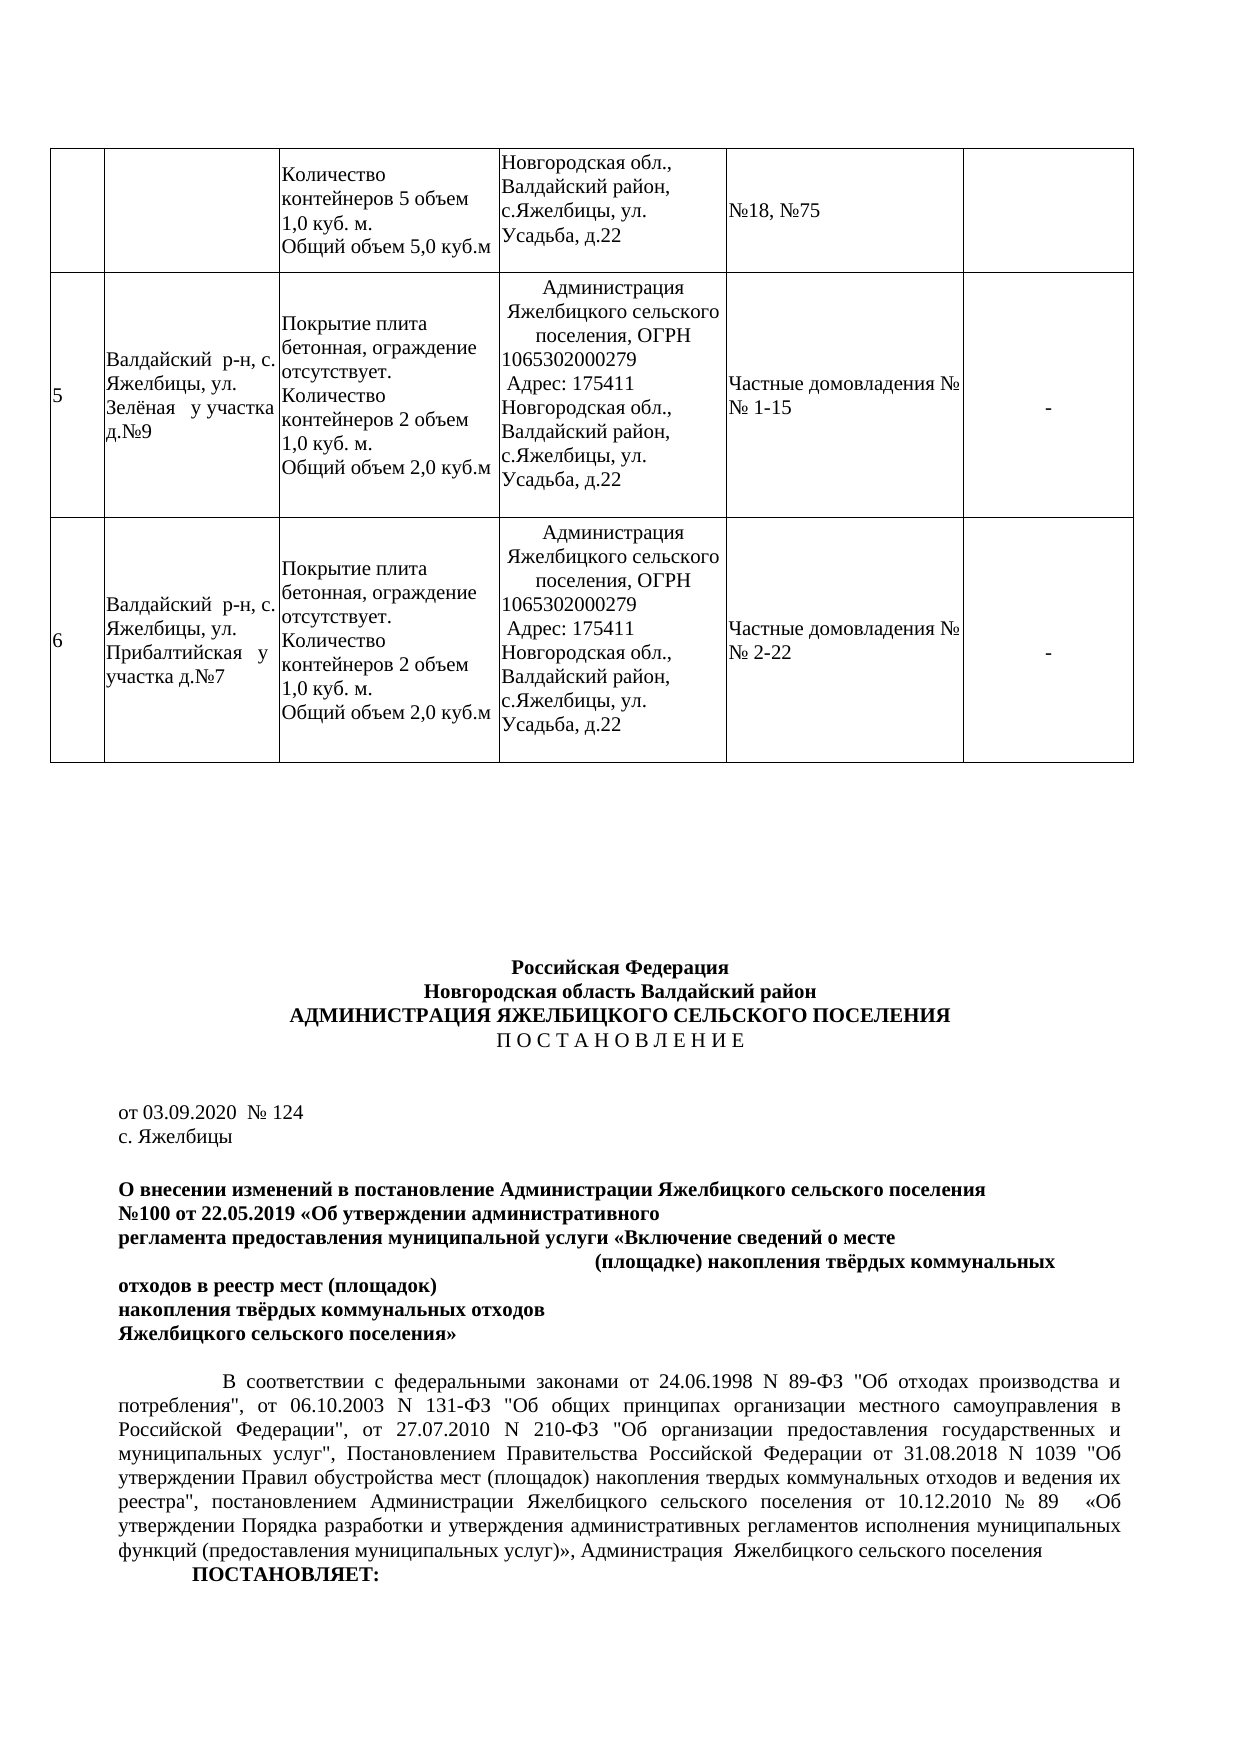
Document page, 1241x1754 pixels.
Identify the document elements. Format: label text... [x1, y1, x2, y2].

table_cell Частные домовладения №№ 1-15 [727, 273, 963, 517]
table_cell Валдайский р-н, с. Яжелбицы, ул. Зелёная у участка д.№9 [105, 273, 279, 517]
table_cell Покрытие плита бетонная, ограждение отсутствует. Количество контейнеров 2 объем . Общий объем 2,0 куб.м [280, 273, 499, 517]
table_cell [105, 149, 279, 272]
text О внесении изменений в постановление Администрации Яжелбицкого сельского поселения [118, 1177, 1122, 1201]
table_cell 4 [51, 149, 104, 272]
text с. Яжелбицы [118, 1124, 1122, 1148]
text АДМИНИСТРАЦИЯ ЯЖЕЛБИЦКОГО СЕЛЬСКОГО ПОСЕЛЕНИЯ [118, 1003, 1122, 1027]
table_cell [280, 149, 499, 272]
table_cell 6 [51, 518, 104, 762]
table_cell Частные домовладения №№ 2-22 [727, 518, 963, 762]
table_cell - [964, 273, 1133, 517]
text Новгородская область Валдайский район [118, 979, 1122, 1003]
text от 03.09.2020 № 124 [118, 1100, 1122, 1124]
text В соответствии с федеральными законами от 24.06.1998 N 89-ФЗ "Об отходах производства и потребления", от 06.10.2003 N 131-ФЗ "Об общих принципах организации местного самоуправления в Российской Федерации", от 27.07.2010 N 210-ФЗ "Об организации предоставления государственных и муниципальных услуг", Постановлением Правительства Российской Федерации от 31.08.2018 N 1039 "Об утверждении Правил обустройства мест (площадок) накопления твердых коммунальных отходов и ведения их реестра", постановлением Администрации Яжелбицкого сельского поселения от 10.12.2010 № 89 «Об утверждении Порядка разработки и утверждения административных регламентов исполнения муниципальных функций (предоставления муниципальных услуг)», Администрация Яжелбицкого сельского поселения [118, 1345, 1122, 1562]
text Российская Федерация [118, 955, 1122, 979]
table_cell Администрация Яжелбицкого сельского поселения, ОГРН 1065302000279 Адрес: 175411 Новгородская обл., Валдайский район, с.Яжелбицы, ул. Усадьба, д.22 [500, 518, 726, 762]
table_cell 5 [51, 273, 104, 517]
text накопления твёрдых коммунальных отходов Яжелбицкого сельского поселения» [118, 1297, 1122, 1345]
text ПОСТАНОВЛЯЕТ: [118, 1562, 1122, 1586]
text №100 от 22.05.2019 «Об утверждении административного регламента предоставления муниципальной услуги «Включение сведений о месте (площадке) накопления твёрдых коммунальных отходов в реестр мест (площадок) [118, 1201, 1122, 1297]
table_cell Покрытие плита бетонная, ограждение отсутствует. Количество контейнеров 2 объем . Общий объем 2,0 куб.м [280, 518, 499, 762]
table_cell - [964, 149, 1133, 272]
subtitle П О С Т А Н О В Л Е Н И Е [118, 1027, 1122, 1052]
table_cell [727, 149, 963, 272]
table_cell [500, 149, 726, 272]
table_cell Администрация Яжелбицкого сельского поселения, ОГРН 1065302000279 Адрес: 175411 Новгородская обл., Валдайский район, с.Яжелбицы, ул. Усадьба, д.22 [500, 273, 726, 517]
table_cell - [964, 518, 1133, 762]
table_cell Валдайский р-н, с. Яжелбицы, ул. Прибалтийская у участка д.№7 [105, 518, 279, 762]
